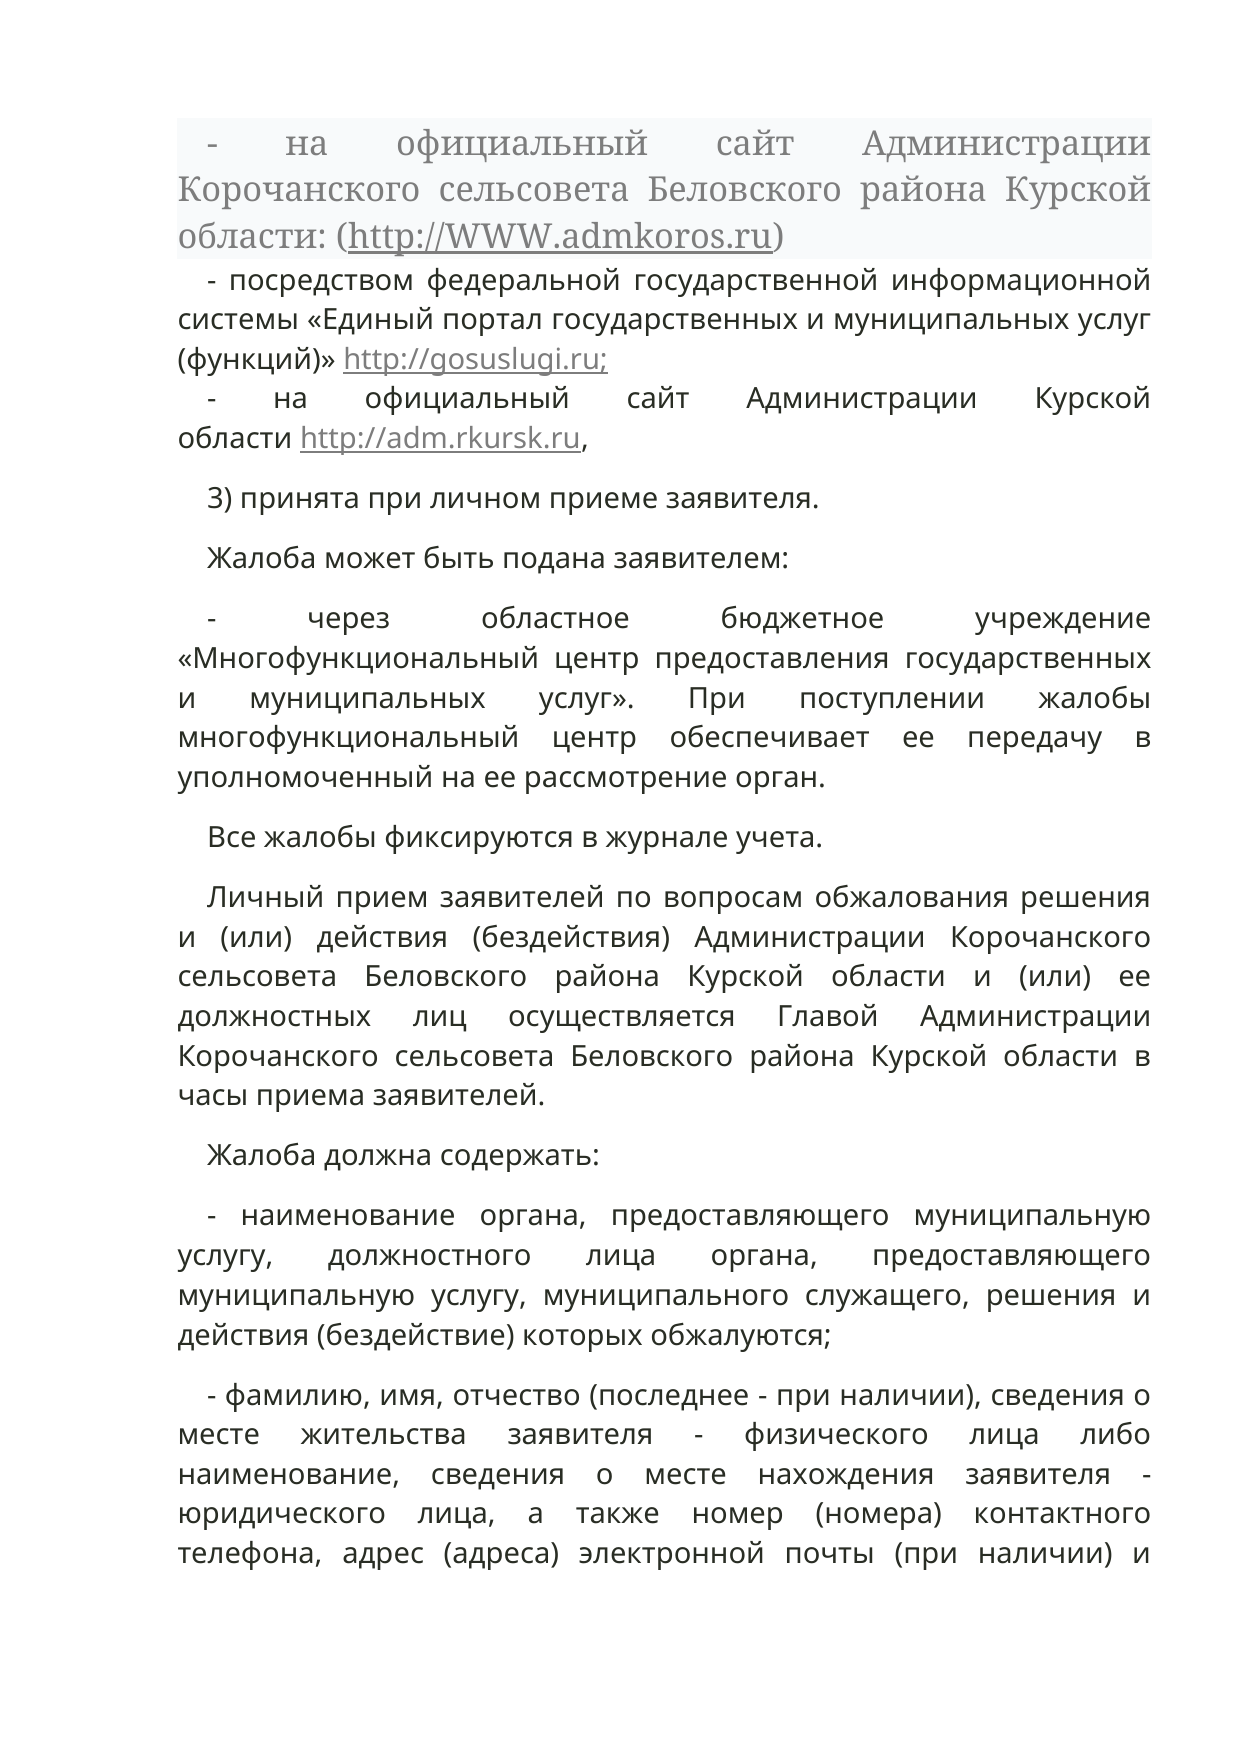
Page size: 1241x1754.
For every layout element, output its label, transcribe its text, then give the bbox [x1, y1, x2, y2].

text - на официальный сайт Администрации Курской области http://adm.rkursk.ru, [177, 378, 1152, 457]
subtitle - на официальный сайт Администрации Корочанского сельсовета Беловского района Курской области: (http://WWW.admkoros.ru) [177, 118, 1152, 259]
text - посредством федеральной государственной информационной системы «Единый портал государственных и муниципальных услуг (функций)» http://gosuslugi.ru; [177, 259, 1152, 378]
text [177, 1374, 1152, 1572]
text - через областное бюджетное учреждение «Многофункциональный центр предоставления государственных и муниципальных услуг». При поступлении жалобы многофункциональный центр обеспечивает ее передачу в уполномоченный на ее рассмотрение орган. [177, 597, 1152, 796]
text - наименование органа, предоставляющего муниципальную услугу, должностного лица органа, предоставляющего муниципальную услугу, муниципального служащего, решения и действия (бездействие) которых обжалуются; [177, 1195, 1152, 1353]
text Все жалобы фиксируются в журнале учета. [177, 816, 1152, 856]
text Жалоба может быть подана заявителем: [177, 537, 1152, 577]
text Жалоба должна содержать: [177, 1135, 1152, 1174]
text 3) принята при личном приеме заявителя. [177, 477, 1152, 517]
text Личный прием заявителей по вопросам обжалования решения и (или) действия (бездействия) Администрации Корочанского сельсовета Беловского района Курской области и (или) ее должностных лиц осуществляется Главой Администрации Корочанского сельсовета Беловского района Курской области в часы приема заявителей. [177, 876, 1152, 1114]
